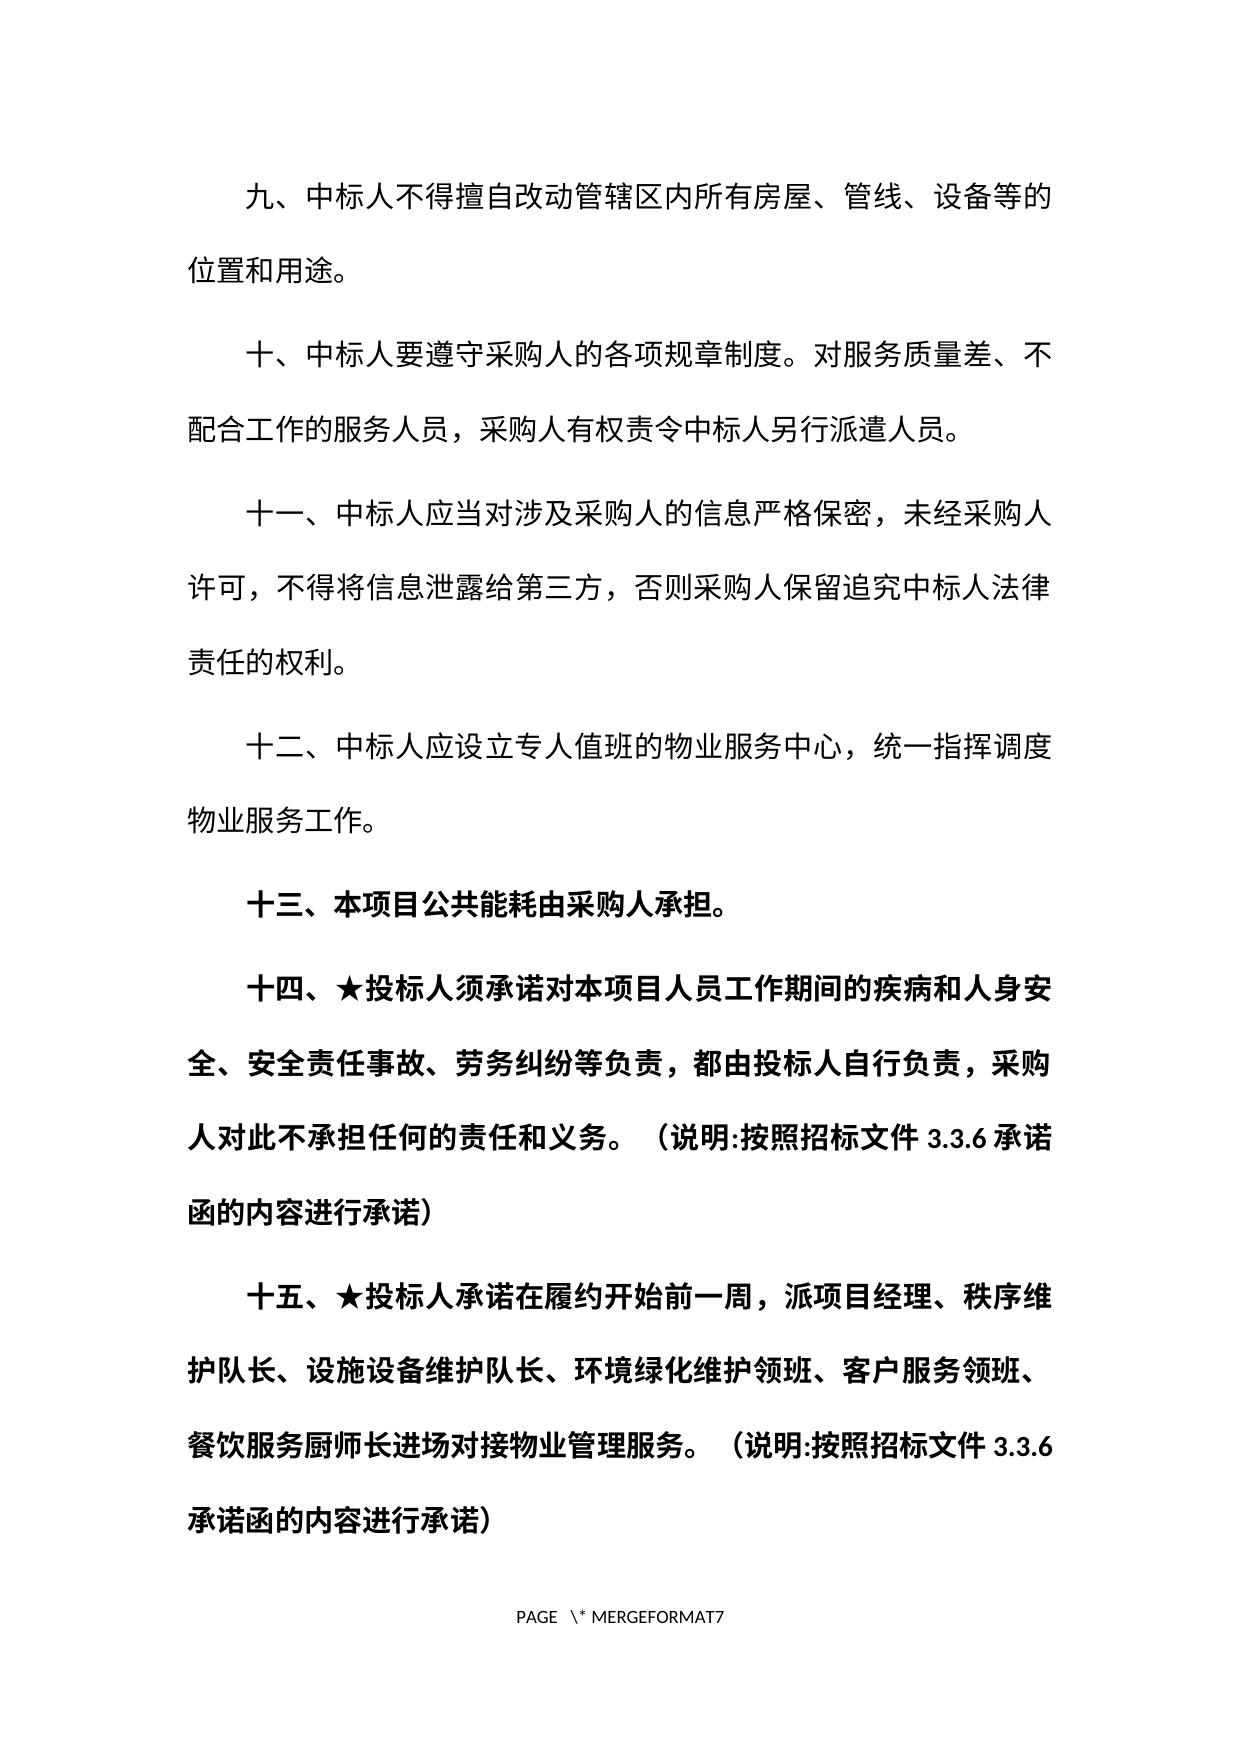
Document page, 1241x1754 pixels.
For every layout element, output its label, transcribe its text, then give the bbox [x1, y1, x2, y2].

text 十一、中标人应当对涉及采购人的信息严格保密，未经采购人许可，不得将信息泄露给第三方，否则采购人保留追究中标人法律责任的权利。 [187, 479, 1053, 693]
text 十四、★投标人须承诺对本项目人员工作期间的疾病和人身安全、安全责任事故、劳务纠纷等负责，都由投标人自行负责，采购人对此不承担任何的责任和义务。（说明:按照招标文件3.3.6承诺函的内容进行承诺） [187, 954, 1053, 1243]
text 十五、★投标人承诺在履约开始前一周，派项目经理、秩序维护队长、设施设备维护队长、环境绿化维护领班、客户服务领班、餐饮服务厨师长进场对接物业管理服务。（说明:按照招标文件3.3.6承诺函的内容进行承诺） [187, 1262, 1053, 1551]
text 十、中标人要遵守采购人的各项规章制度。对服务质量差、不配合工作的服务人员，采购人有权责令中标人另行派遣人员。 [187, 320, 1053, 460]
text 十二、中标人应设立专人值班的物业服务中心，统一指挥调度物业服务工作。 [187, 712, 1053, 852]
text 九、中标人不得擅自改动管辖区内所有房屋、管线、设备等的位置和用途。 [187, 162, 1053, 302]
text 十三、本项目公共能耗由采购人承担。 [187, 870, 1053, 935]
